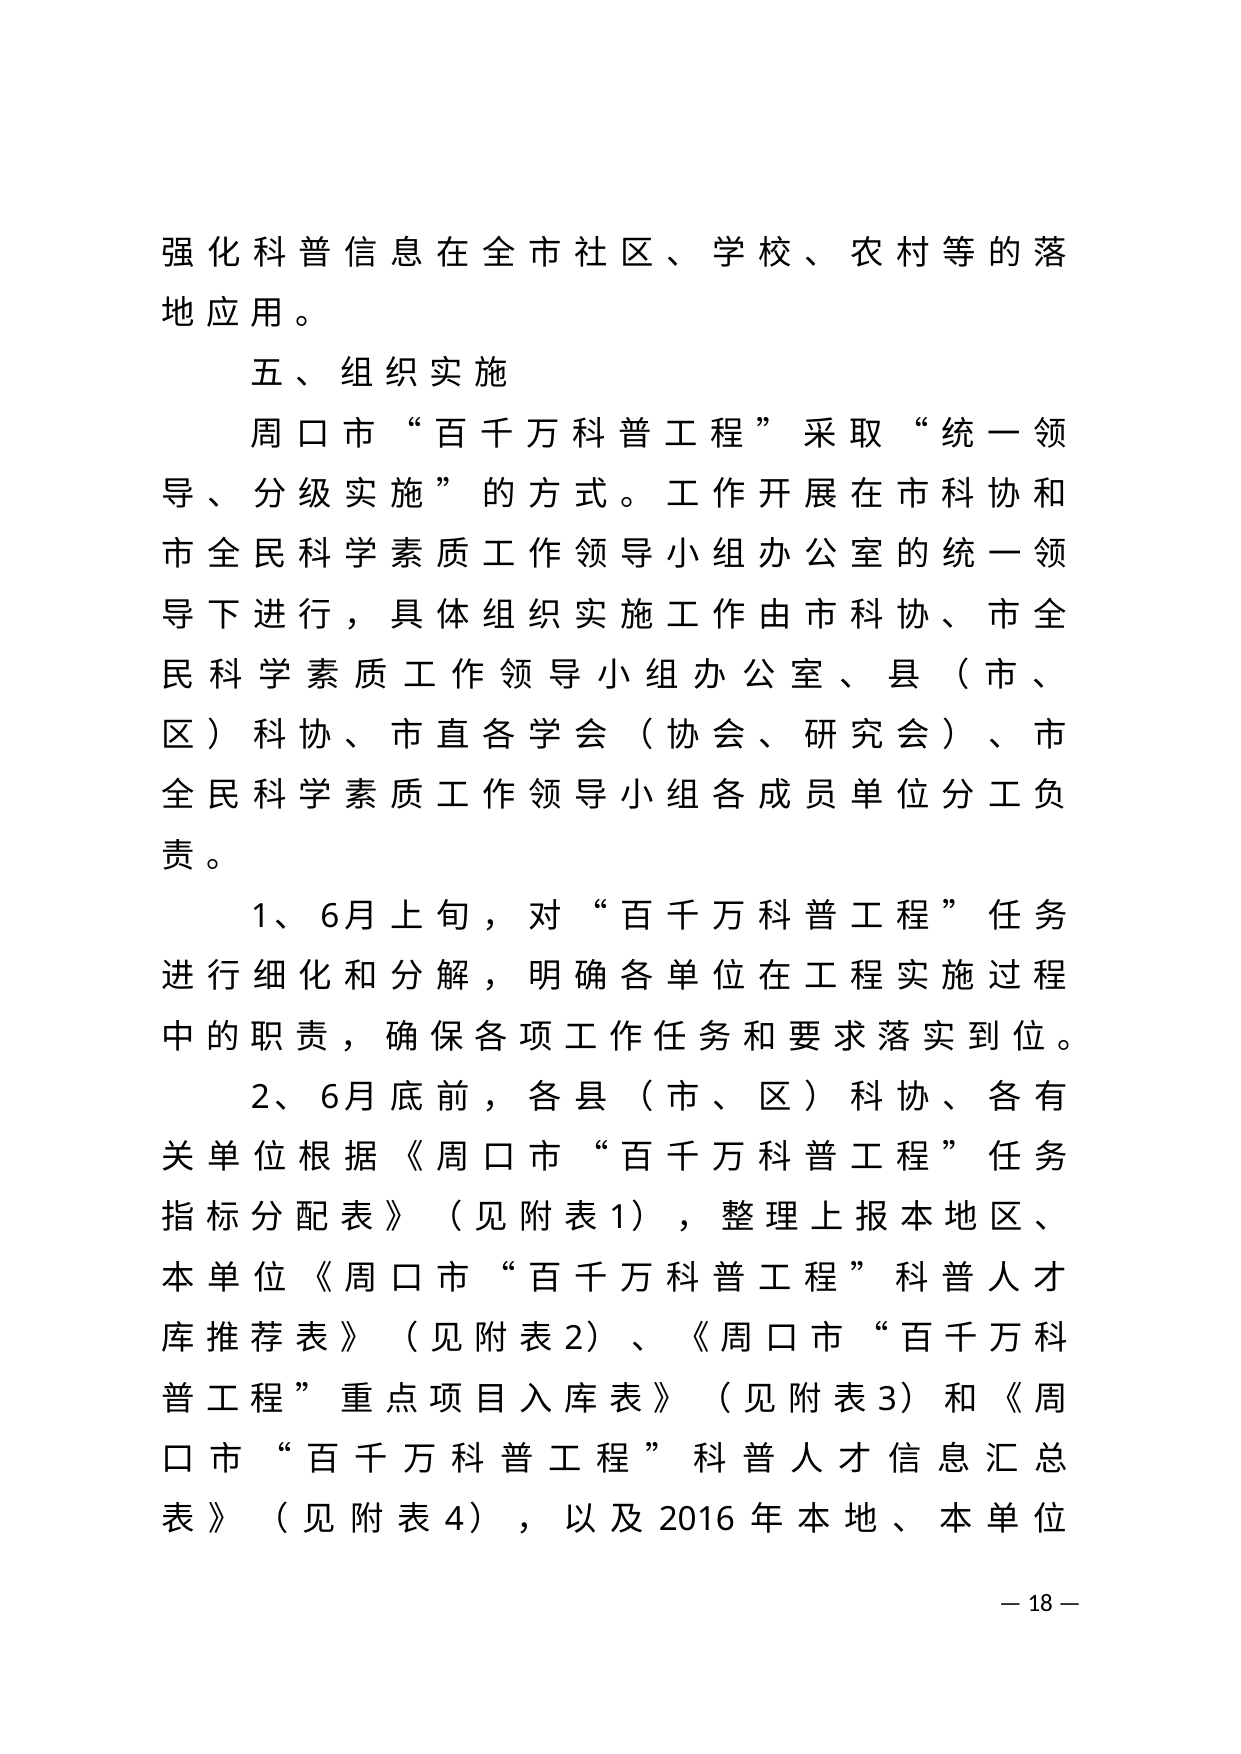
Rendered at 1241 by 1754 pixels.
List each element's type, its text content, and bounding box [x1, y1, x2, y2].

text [161, 1064, 1079, 1546]
text 周口市“百千万科普工程”采取“统一领导、分级实施”的方式。工作开展在市科协和市全民科学素质工作领导小组办公室的统一领导下进行，具体组织实施工作由市科协、市全民科学素质工作领导小组办公室、县（市、区）科协、市直各学会（协会、研究会）、市全民科学素质工作领导小组各成员单位分工负责。 [161, 400, 1079, 883]
text 五、组织实施 [161, 340, 1079, 400]
text 1、6月上旬，对“百千万科普工程”任务进行细化和分解，明确各单位在工程实施过程中的职责，确保各项工作任务和要求落实到位。 [161, 883, 1079, 1064]
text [161, 219, 1079, 340]
